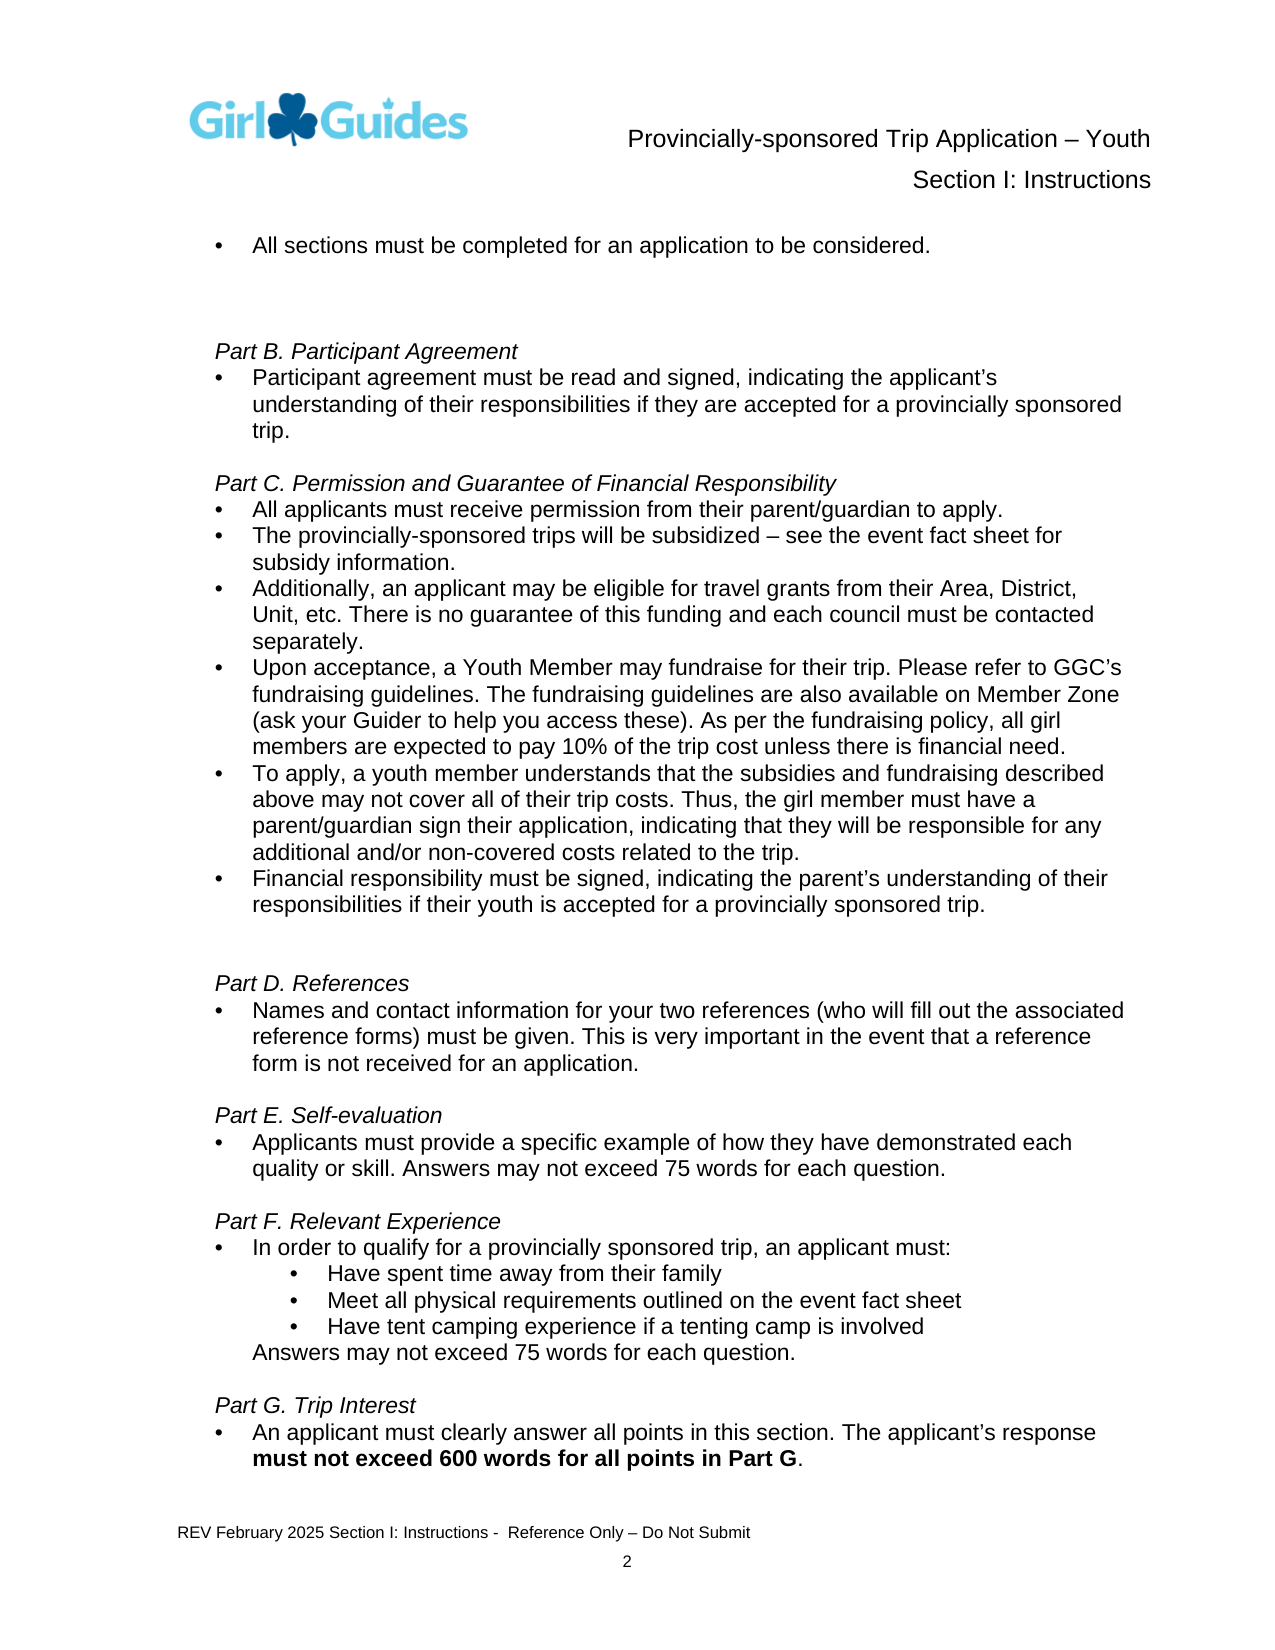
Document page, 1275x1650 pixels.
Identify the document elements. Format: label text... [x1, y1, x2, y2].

list Additionally, an applicant may be eligible for travel grants from their Area, District, Unit, etc. There is no guarantee of this funding and each council must be contacted separately. [214, 575, 1128, 654]
list Have tent camping experience if a tenting camp is involved [289, 1313, 1128, 1339]
list All applicants must receive permission from their parent/guardian to apply. [214, 496, 1128, 522]
text Part B. Participant Agreement [214, 338, 1128, 364]
list Participant agreement must be read and signed, indicating the applicant’s understanding of their responsibilities if they are accepted for a provincially sponsored trip. [214, 364, 1128, 443]
list Have spent time away from their family [289, 1260, 1128, 1287]
list Names and contact information for your two references (who will fill out the associated reference forms) must be given. This is very important in the event that a reference form is not received for an application. [214, 997, 1128, 1076]
text Part D. References [214, 970, 1128, 997]
list Upon acceptance, a Youth Member may fundraise for their trip. Please refer to GGC’s fundraising guidelines. The fundraising guidelines are also available on Member Zone (ask your Guider to help you access these). As per the fundraising policy, all girl members are expected to pay 10% of the trip cost unless there is financial need. [214, 654, 1128, 759]
text Part G. Trip Interest [214, 1392, 1128, 1418]
text Part C. Permission and Guarantee of Financial Responsibility [214, 470, 1128, 496]
list An applicant must clearly answer all points in this section. The applicant’s response must not exceed 600 words for all points in Part G. [214, 1418, 1128, 1471]
list In order to qualify for a provincially sponsored trip, an applicant must: [214, 1234, 1128, 1260]
list The provincially-sponsored trips will be subsidized – see the event fact sheet for subsidy information. [214, 522, 1128, 575]
text Part F. Relevant Experience [214, 1208, 1128, 1234]
text Part E. Self-evaluation [214, 1102, 1128, 1128]
text Answers may not exceed 75 words for each question. [252, 1339, 1128, 1366]
list Financial responsibility must be signed, indicating the parent’s understanding of their responsibilities if their youth is accepted for a provincially sponsored trip. [214, 865, 1128, 918]
list All sections must be completed for an application to be considered. [214, 232, 1128, 259]
list Applicants must provide a specific example of how they have demonstrated each quality or skill. Answers may not exceed 75 words for each question. [214, 1128, 1128, 1181]
picture [177, 75, 484, 166]
list To apply, a youth member understands that the subsidies and fundraising described above may not cover all of their trip costs. Thus, the girl member must have a parent/guardian sign their application, indicating that they will be responsible for any additional and/or non-covered costs related to the trip. [214, 759, 1128, 865]
list Meet all physical requirements outlined on the event fact sheet [289, 1287, 1128, 1313]
